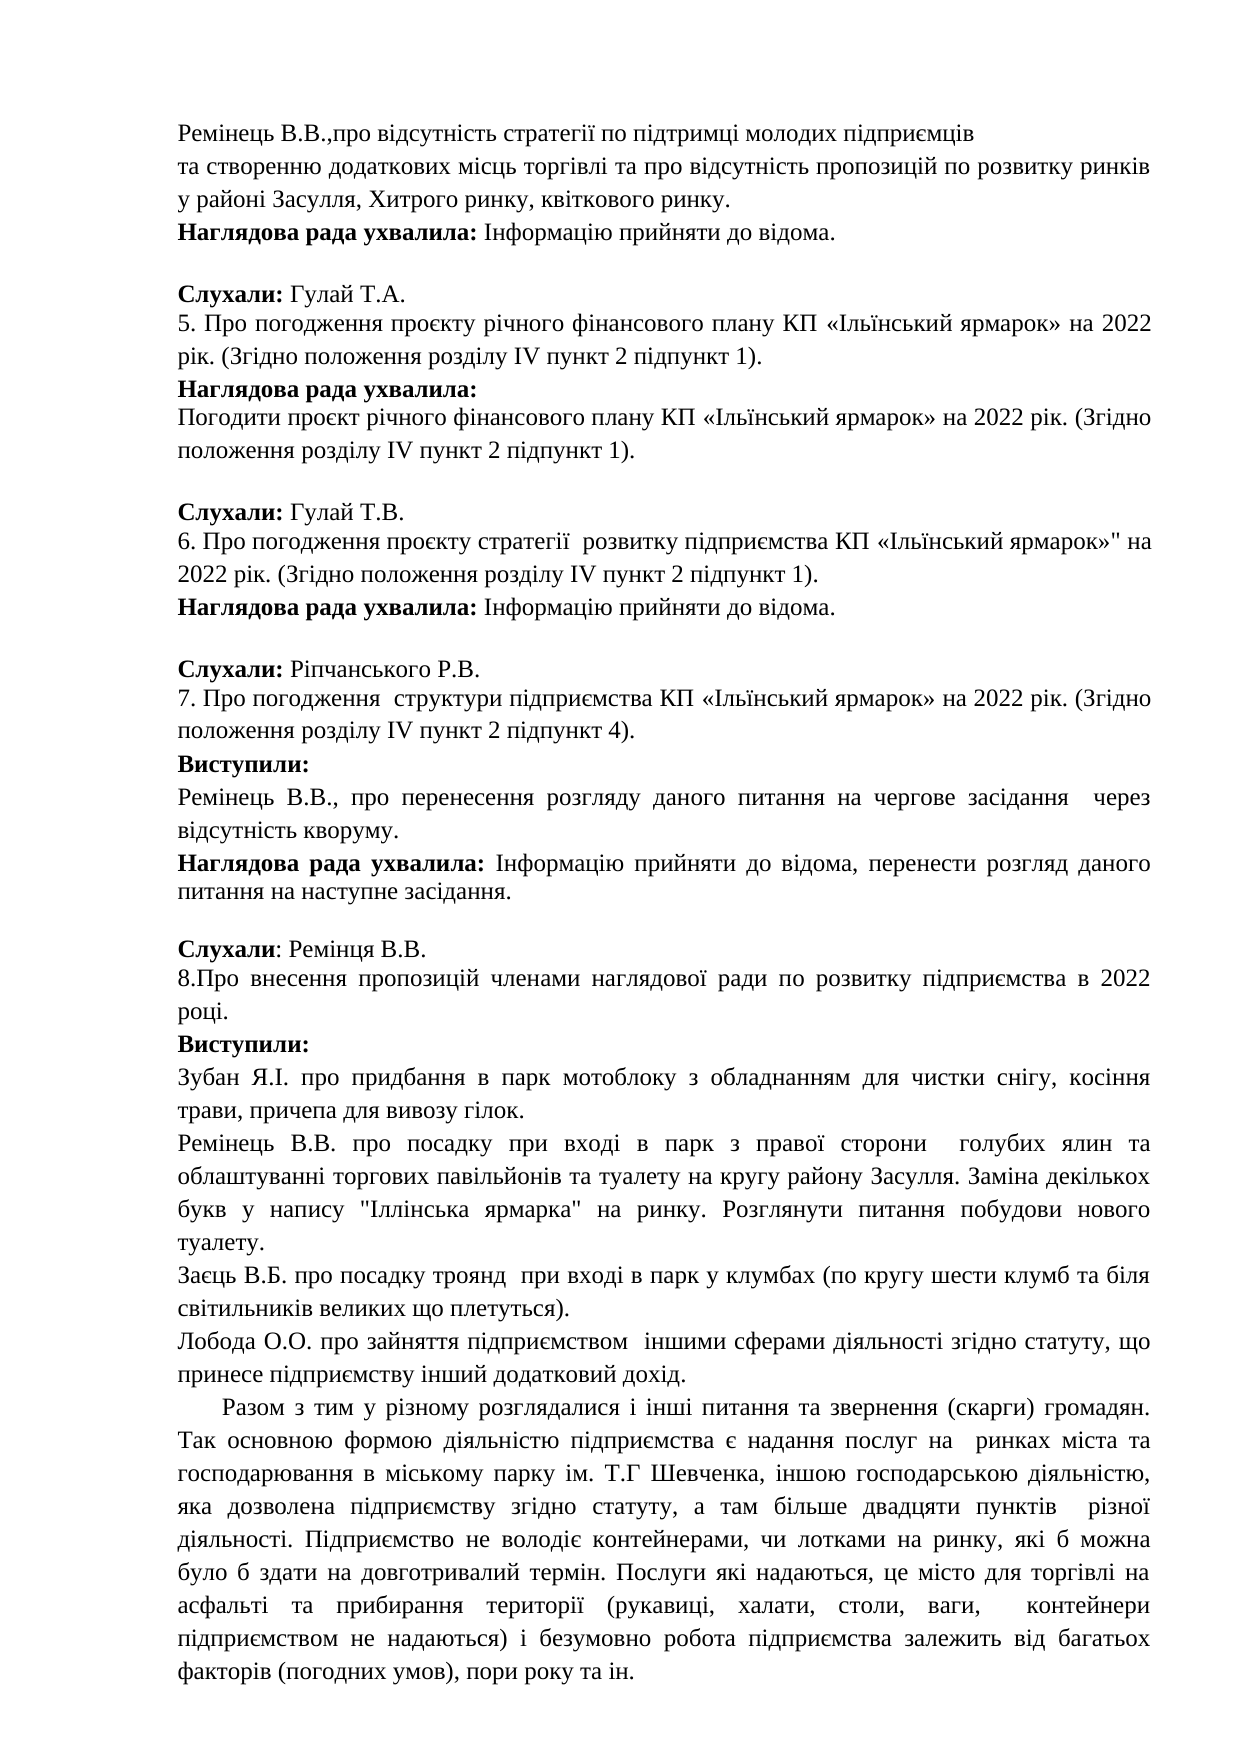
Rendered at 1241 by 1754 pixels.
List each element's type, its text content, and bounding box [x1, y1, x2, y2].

text Погодити проєкт річного фінансового плану КП «Ільїнський ярмарок» на 2022 рік. (Згідно положення розділу ІV пункт 2 підпункт 1). [177, 402, 1152, 464]
text Наглядова рада ухвалила: Інформацію прийняти до відома, перенести розгляд даного питання на наступне засідання. [177, 848, 1152, 905]
text Наглядова рада ухвалила: [177, 374, 1152, 402]
text Виступили: [177, 749, 1152, 777]
text 6. Про погодження проєкту стратегії розвитку підприємства КП «Ільїнський ярмарок»" на 2022 рік. (Згідно положення розділу ІV пункт 2 підпункт 1). [177, 526, 1152, 588]
text 5. Про погодження проєкту річного фінансового плану КП «Ільїнський ярмарок» на 2022 рік. (Згідно положення розділу ІV пункт 2 підпункт 1). [177, 308, 1152, 369]
text Наглядова рада ухвалила: Інформацію прийняти до відома. [177, 217, 1152, 246]
text Слухали: Ремінця В.В. [177, 934, 1152, 963]
text та створенню додаткових місць торгівлі та про відсутність пропозицій по розвитку ринків у районі Засулля, Хитрого ринку, квіткового ринку. [177, 151, 1152, 213]
text Заєць В.Б. про посадку троянд при вході в парк у клумбах (по кругу шести клумб та біля світильників великих що плетуться). [177, 1260, 1152, 1322]
text Слухали: Гулай Т.В. [177, 497, 1152, 526]
text Разом з тим у різному розглядалися і інші питання та звернення (скарги) громадян. Так основною формою діяльністю підприємства є надання послуг на ринках міста та господарювання в міському парку ім. Т.Г Шевченка, іншою господарською діяльністю, яка дозволена підприємству згідно статуту, а там більше двадцяти пунктів різної діяльності. Підприємство не володіє контейнерами, чи лотками на ринку, які б можна було б здати на довготривалий термін. Послуги які надаються, це місто для торгівлі на асфальті та прибирання території (рукавиці, халати, столи, ваги, контейнери підприємством не надаються) і безумовно робота підприємства залежить від багатьох факторів (погодних умов), пори року та ін. [177, 1392, 1152, 1685]
text Ремінець В.В.,про відсутність стратегії по підтримці молодих підприємців [177, 118, 1152, 147]
text Лобода О.О. про зайняття підприємством іншими сферами діяльності згідно статуту, що принесе підприємству інший додатковий дохід. [177, 1326, 1152, 1388]
text 7. Про погодження структури підприємства КП «Ільїнський ярмарок» на 2022 рік. (Згідно положення розділу ІV пункт 2 підпункт 4). [177, 683, 1152, 744]
text Слухали: Гулай Т.А. [177, 279, 1152, 308]
text Ремінець В.В. про посадку при вході в парк з правої сторони голубих ялин та облаштуванні торгових павільйонів та туалету на кругу району Засулля. Заміна декількох букв у напису "Іллінська ярмарка" на ринку. Розглянути питання побудови нового туалету. [177, 1128, 1152, 1256]
text Ремінець В.В., про перенесення розгляду даного питання на чергове засідання через відсутність кворуму. [177, 782, 1152, 843]
text Слухали: Ріпчанського Р.В. [177, 654, 1152, 683]
text Виступили: [177, 1029, 1152, 1057]
text 8.Про внесення пропозицій членами наглядової ради по розвитку підприємства в 2022 році. [177, 963, 1152, 1024]
text Зубан Я.І. про придбання в парк мотоблоку з обладнанням для чистки снігу, косіння трави, причепа для вивозу гілок. [177, 1062, 1152, 1123]
text Наглядова рада ухвалила: Інформацію прийняти до відома. [177, 592, 1152, 621]
